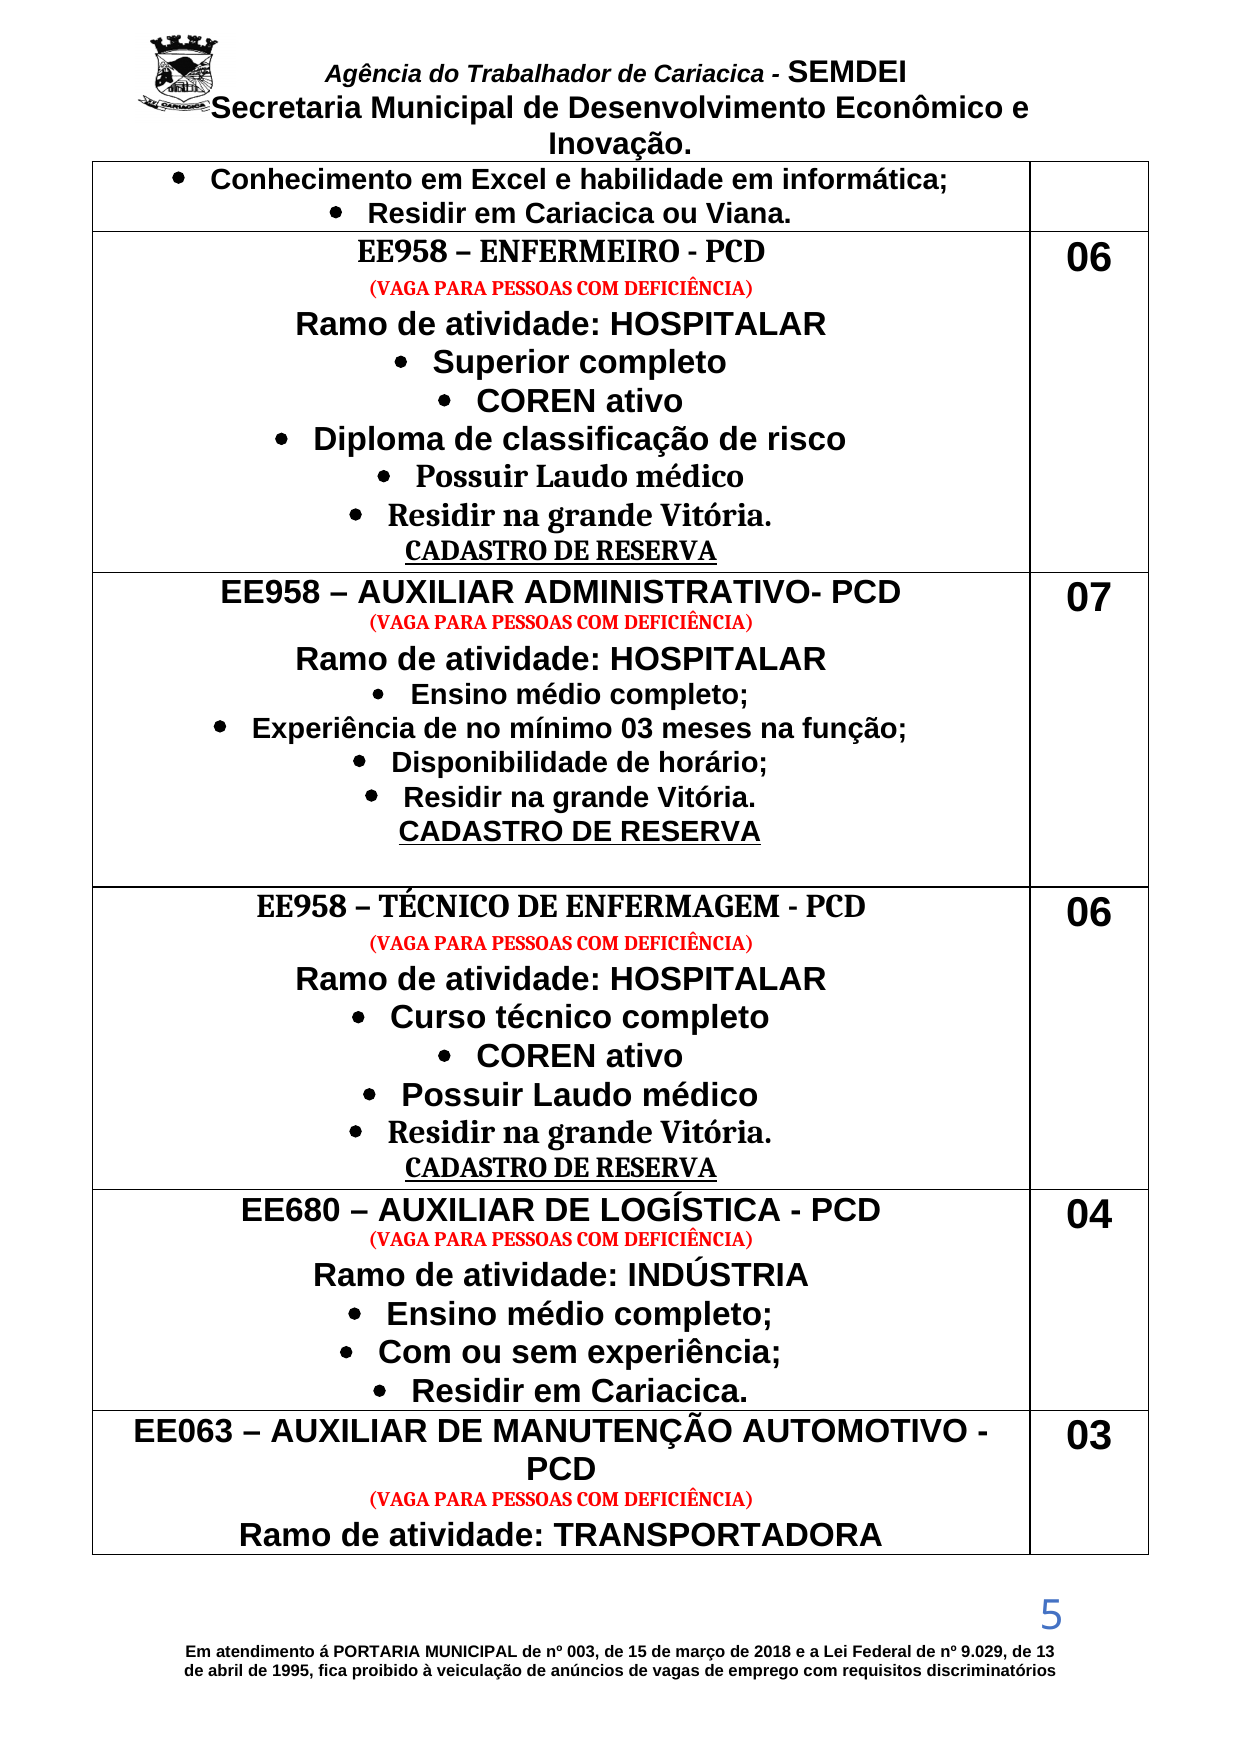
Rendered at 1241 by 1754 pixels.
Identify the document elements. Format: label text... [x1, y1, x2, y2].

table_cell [93, 1411, 1029, 1553]
picture [134, 31, 237, 123]
table_cell 06 [1031, 232, 1148, 572]
table_cell EE680 – AUXILIAR DE LOGÍSTICA - PCD (VAGA PARA PESSOAS COM DEFICIÊNCIA) Ramo de atividade: INDÚSTRIA Ensino médio completo; Com ou sem experiência; Residir em Cariacica. [93, 1190, 1029, 1409]
table_cell EE958 – AUXILIAR ADMINISTRATIVO- PCD (VAGA PARA PESSOAS COM DEFICIÊNCIA) Ramo de atividade: HOSPITALAR Ensino médio completo; Experiência de no mínimo 03 meses na função; Disponibilidade de horário; Residir na grande Vitória. CADASTRO DE RESERVA [93, 573, 1029, 886]
table_cell 07 [1031, 573, 1148, 886]
table_cell EE958 – TÉCNICO DE ENFERMAGEM - PCD (VAGA PARA PESSOAS COM DEFICIÊNCIA) Ramo de atividade: HOSPITALAR Curso técnico completo COREN ativo Possuir Laudo médico Residir na grande Vitória. CADASTRO DE RESERVA [93, 888, 1029, 1188]
table_cell 01 [1031, 162, 1148, 231]
table_cell 06 [1031, 888, 1148, 1188]
table_cell 03 [1031, 1411, 1148, 1553]
table_cell EE958 – ENFERMEIRO - PCD (VAGA PARA PESSOAS COM DEFICIÊNCIA) Ramo de atividade: HOSPITALAR Superior completo COREN ativo Diploma de classificação de risco Possuir Laudo médico Residir na grande Vitória. CADASTRO DE RESERVA [93, 232, 1029, 572]
table_cell 04 [1031, 1190, 1148, 1409]
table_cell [93, 162, 1029, 231]
